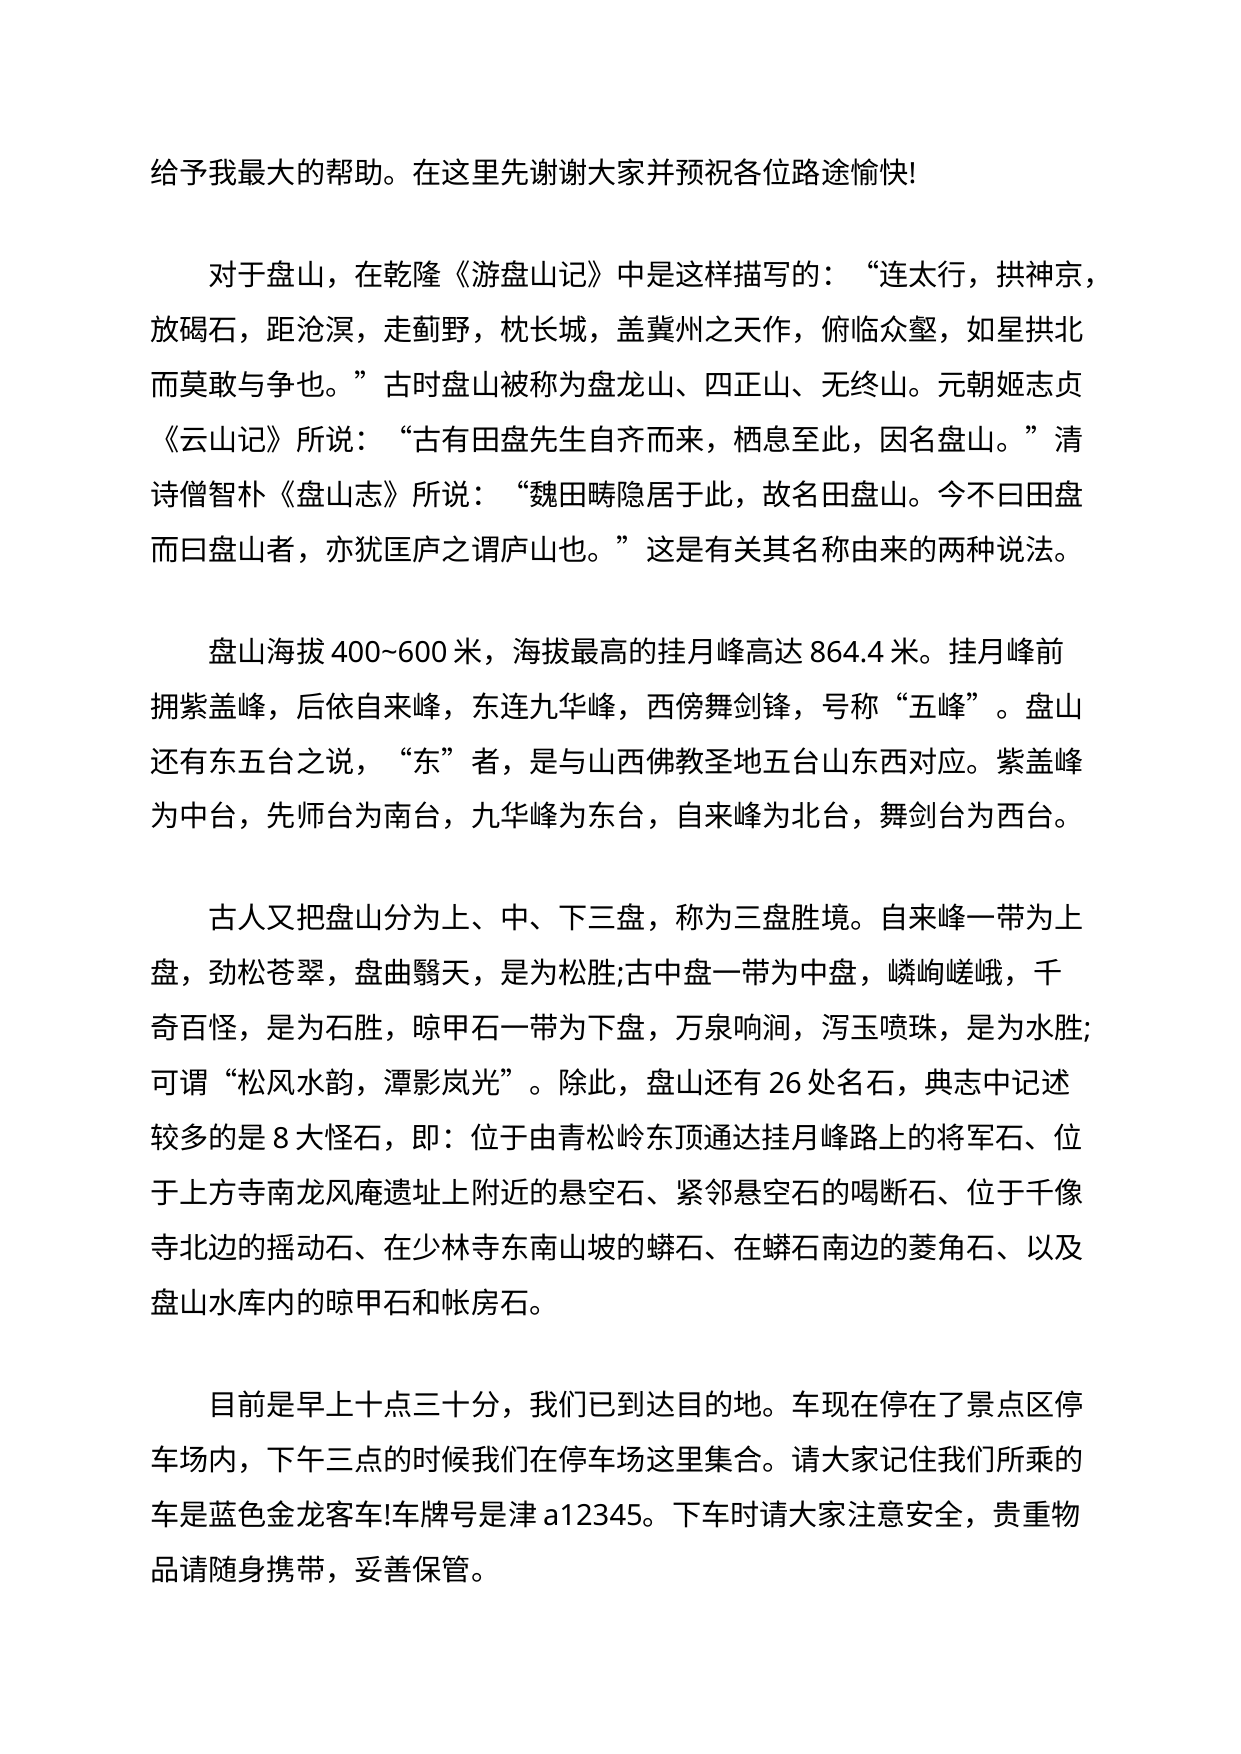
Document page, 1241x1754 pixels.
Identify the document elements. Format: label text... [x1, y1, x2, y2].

text 盘山海拔400~600米，海拔最高的挂月峰高达864.4米。挂月峰前拥紫盖峰，后依自来峰，东连九华峰，西傍舞剑锋，号称“五峰”。盘山还有东五台之说，“东”者，是与山西佛教圣地五台山东西对应。紫盖峰为中台，先师台为南台，九华峰为东台，自来峰为北台，舞剑台为西台。 [150, 628, 1090, 835]
text 目前是早上十点三十分，我们已到达目的地。车现在停在了景点区停车场内，下午三点的时候我们在停车场这里集合。请大家记住我们所乘的车是蓝色金龙客车!车牌号是津a12345。下车时请大家注意安全，贵重物品请随身携带，妥善保管。 [150, 1381, 1090, 1588]
text 对于盘山，在乾隆《游盘山记》中是这样描写的：“连太行，拱神京，放碣石，距沧溟，走蓟野，枕长城，盖冀州之天作，俯临众壑，如星拱北而莫敢与争也。”古时盘山被称为盘龙山、四正山、无终山。元朝姬志贞《云山记》所说：“古有田盘先生自齐而来，栖息至此，因名盘山。”清诗僧智朴《盘山志》所说：“魏田畴隐居于此，故名田盘山。今不曰田盘而曰盘山者，亦犹匡庐之谓庐山也。”这是有关其名称由来的两种说法。 [150, 252, 1090, 569]
text 古人又把盘山分为上、中、下三盘，称为三盘胜境。自来峰一带为上盘，劲松苍翠，盘曲翳天，是为松胜;古中盘一带为中盘，嶙峋嵯峨，千奇百怪，是为石胜，晾甲石一带为下盘，万泉响涧，泻玉喷珠，是为水胜;可谓“松风水韵，潭影岚光”。除此，盘山还有26处名石，典志中记述较多的是8大怪石，即：位于由青松岭东顶通达挂月峰路上的将军石、位于上方寺南龙风庵遗址上附近的悬空石、紧邻悬空石的喝断石、位于千像寺北边的摇动石、在少林寺东南山坡的蟒石、在蟒石南边的菱角石、以及盘山水库内的晾甲石和帐房石。 [150, 895, 1090, 1322]
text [150, 150, 1090, 192]
